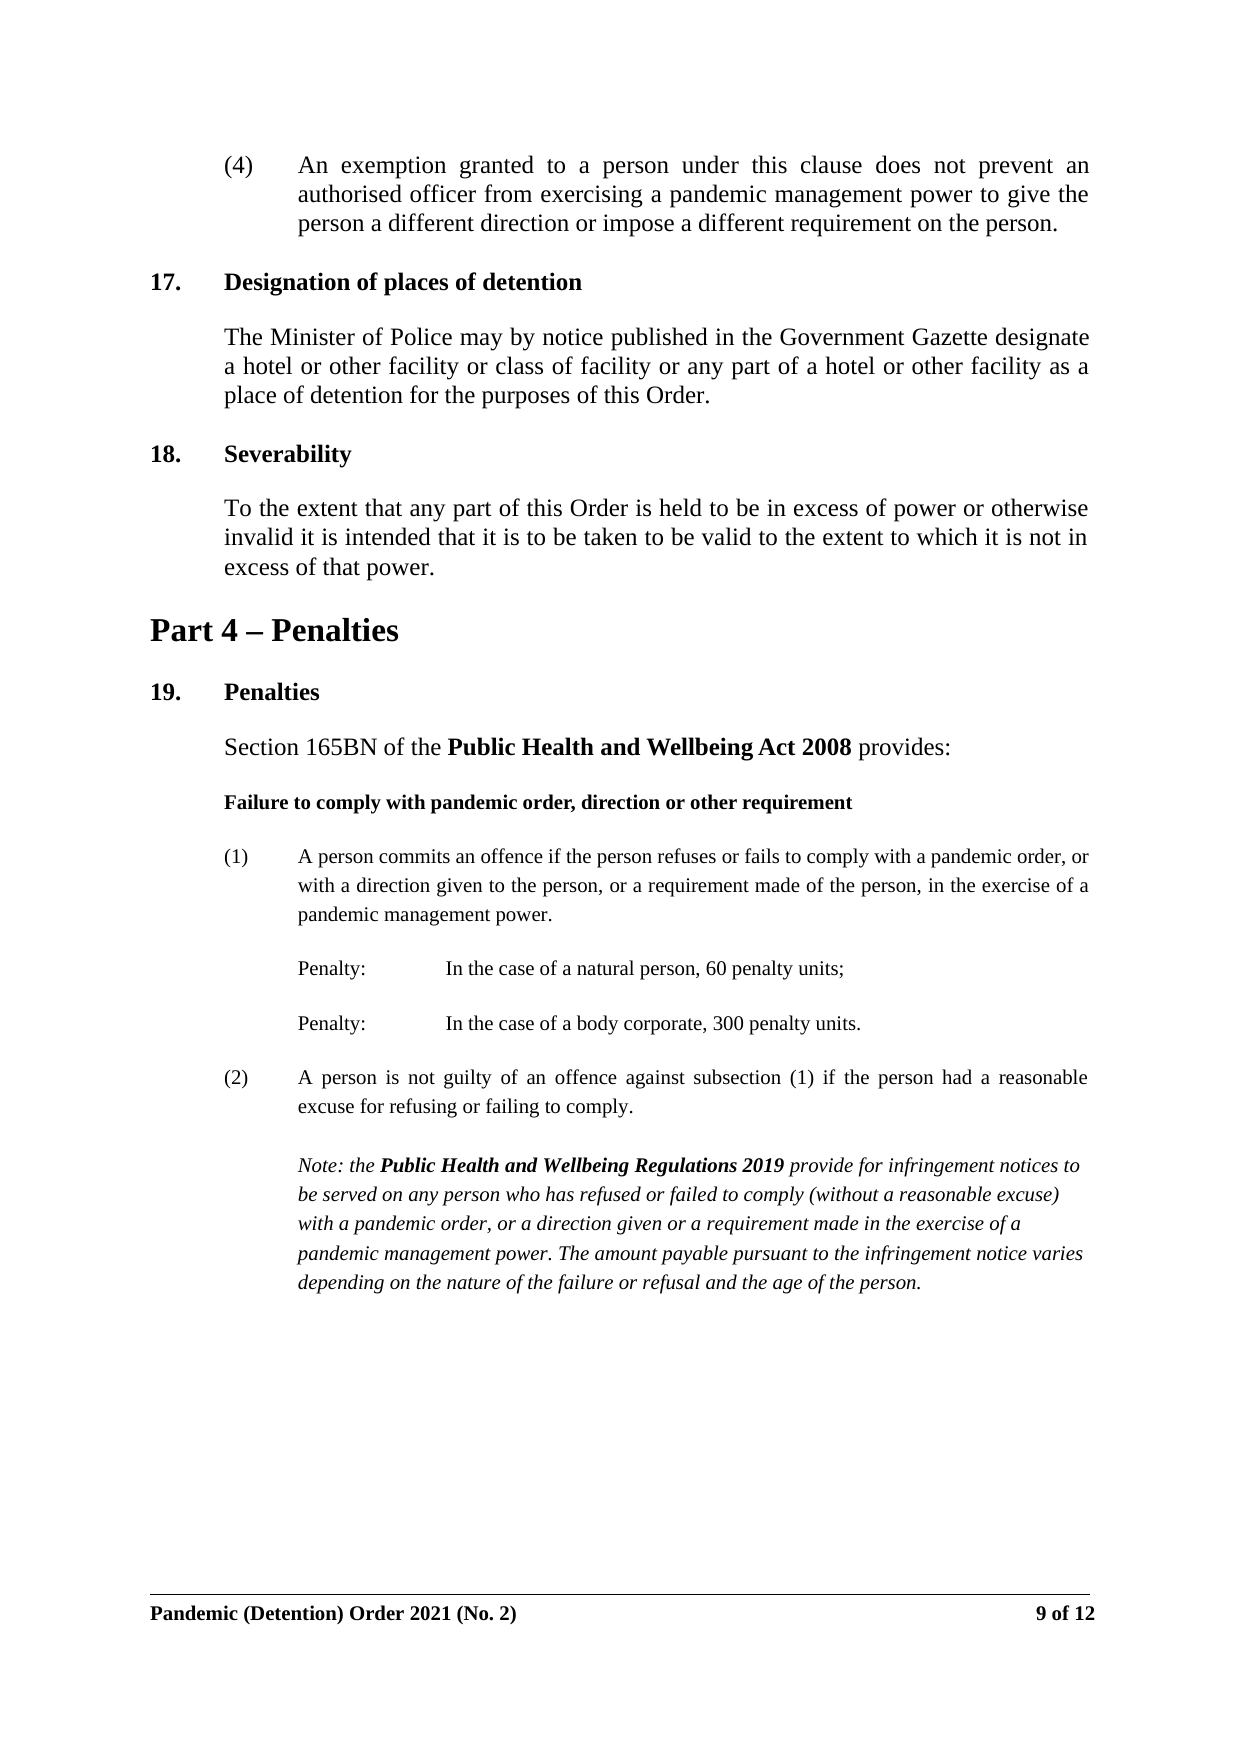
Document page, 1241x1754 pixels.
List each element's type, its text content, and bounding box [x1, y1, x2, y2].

text Failure to comply with pandemic order, direction or other requirement [224, 786, 1090, 815]
subtitle Designation of places of detention [150, 267, 1090, 297]
text In the case of a body corporate, 300 penalty units. [298, 1007, 1090, 1036]
text Section 165BN of the Public Health and Wellbeing Act 2008 provides: [224, 732, 1090, 761]
text Note: the Public Health and Wellbeing Regulations 2019 provide for infringement notices to be served on any person who has refused or failed to comply (without a reasonable excuse) with a pandemic order, or a direction given or a requirement made in the exercise of a pandemic management power. The amount payable pursuant to the infringement notice varies depending on the nature of the failure or refusal and the age of the person. [298, 1149, 1090, 1295]
text In the case of a natural person, 60 penalty units; [298, 952, 1090, 982]
subtitle The Minister of Police may by notice published in the Government Gazette designate a hotel or other facility or class of facility or any part of a hotel or other facility as a place of detention for the purposes of this Order. [224, 322, 1090, 409]
subtitle Penalties [150, 677, 1090, 707]
subtitle A person is not guilty of an offence against subsection (1) if the person had a reasonable excuse for refusing or failing to comply. [224, 1061, 1090, 1119]
subtitle To the extent that any part of this Order is held to be in excess of power or otherwise invalid it is intended that it is to be taken to be valid to the extent to which it is not in excess of that power. [224, 493, 1090, 581]
subtitle Part 4 – Penalties [150, 618, 1090, 647]
subtitle An exemption granted to a person under this clause does not prevent an authorised officer from exercising a pandemic management power to give the person a different direction or impose a different requirement on the person. [224, 150, 1090, 237]
subtitle Severability [150, 439, 1090, 468]
subtitle A person commits an offence if the person refuses or fails to comply with a pandemic order, or with a direction given to the person, or a requirement made of the person, in the exercise of a pandemic management power. [224, 840, 1090, 927]
